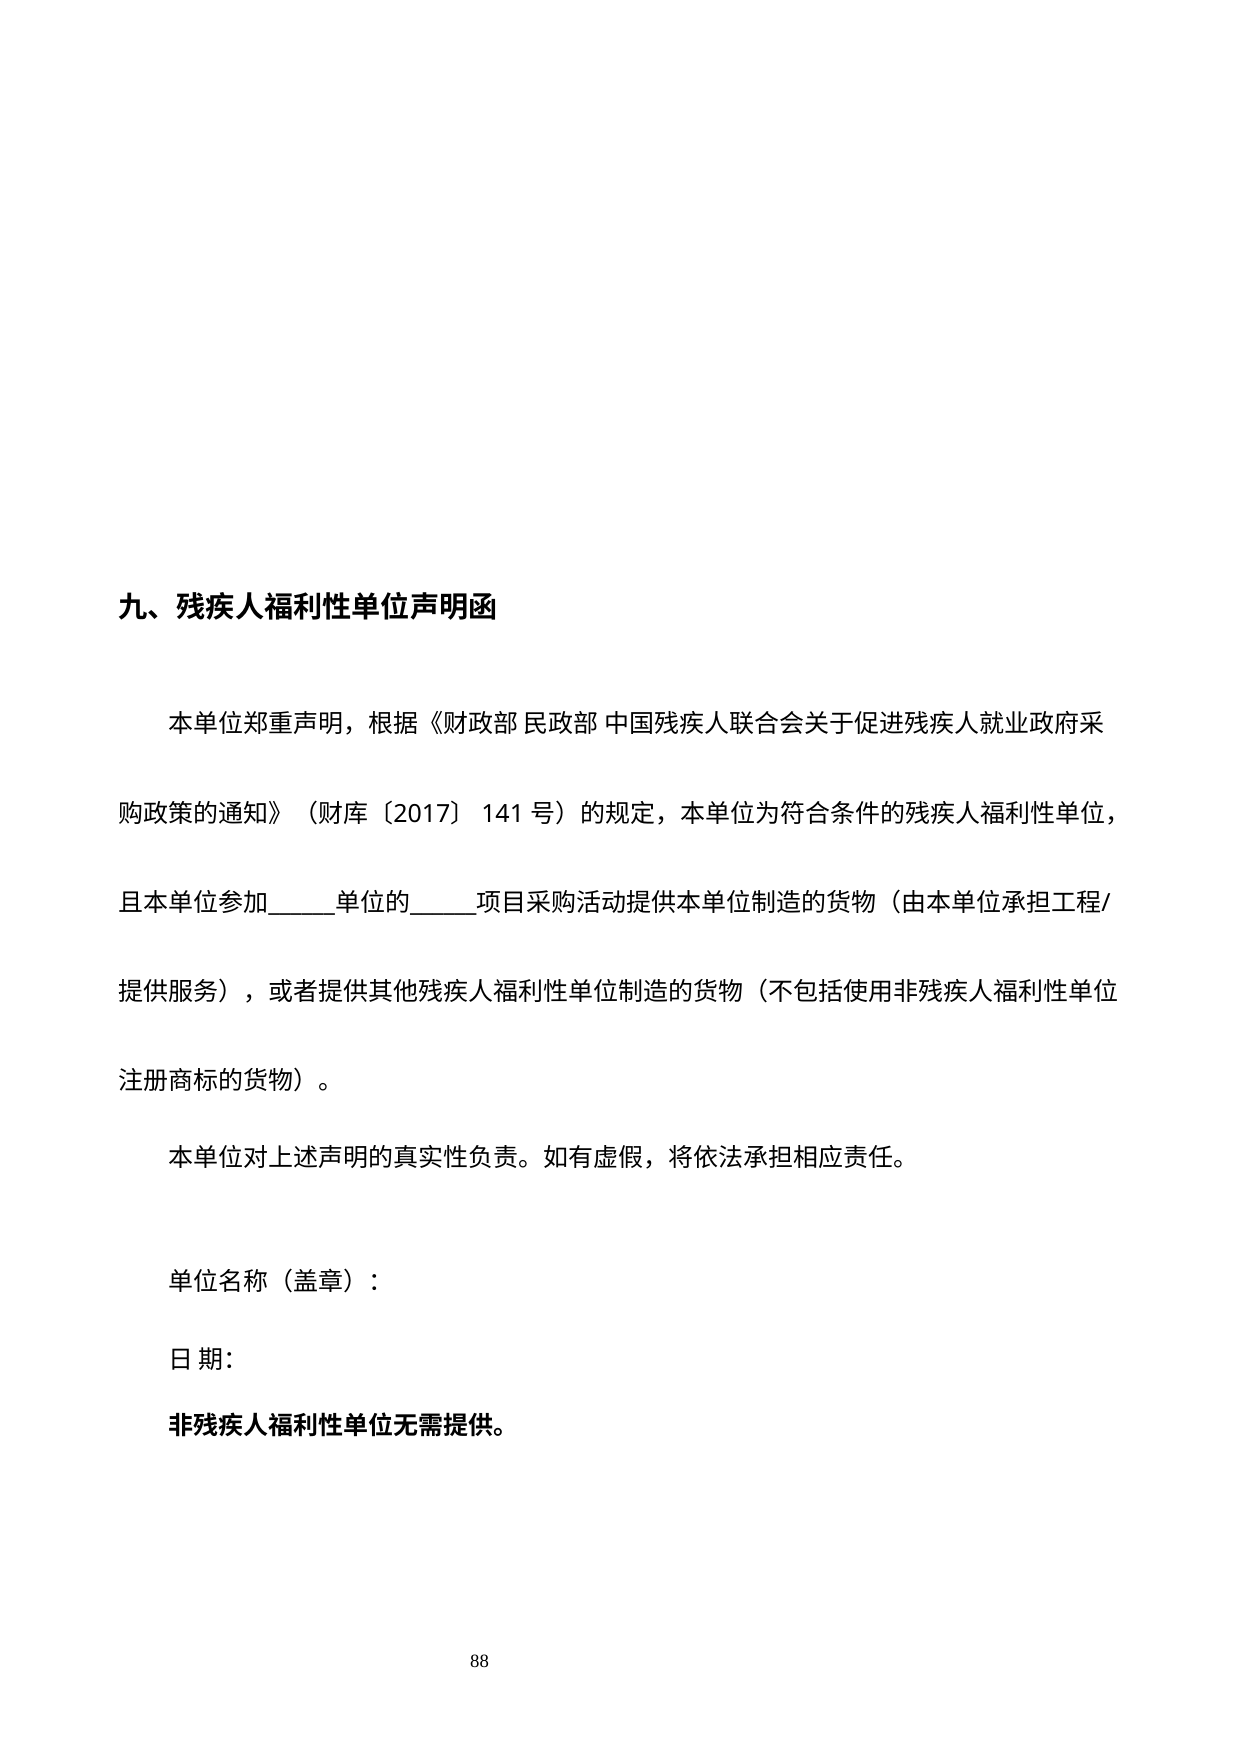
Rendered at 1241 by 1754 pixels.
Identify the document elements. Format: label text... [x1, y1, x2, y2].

subtitle 九、残疾人福利性单位声明函 [118, 576, 1122, 635]
text 日 期： [118, 1328, 1122, 1387]
text 单位名称（盖章）： [118, 1250, 1122, 1310]
text 非残疾人福利性单位无需提供。 [118, 1405, 1122, 1442]
text 本单位对上述声明的真实性负责。如有虚假，将依法承担相应责任。 [118, 1126, 1122, 1186]
text 本单位郑重声明，根据《财政部 民政部 中国残疾人联合会关于促进残疾人就业政府采购政策的通知》（财库〔2017〕 141 号）的规定，本单位为符合条件的残疾人福利性单位，且本单位参加______单位的______项目采购活动提供本单位制造的货物（由本单位承担工程/提供服务），或者提供其他残疾人福利性单位制造的货物（不包括使用非残疾人福利性单位注册商标的货物）。 [118, 692, 1122, 1108]
